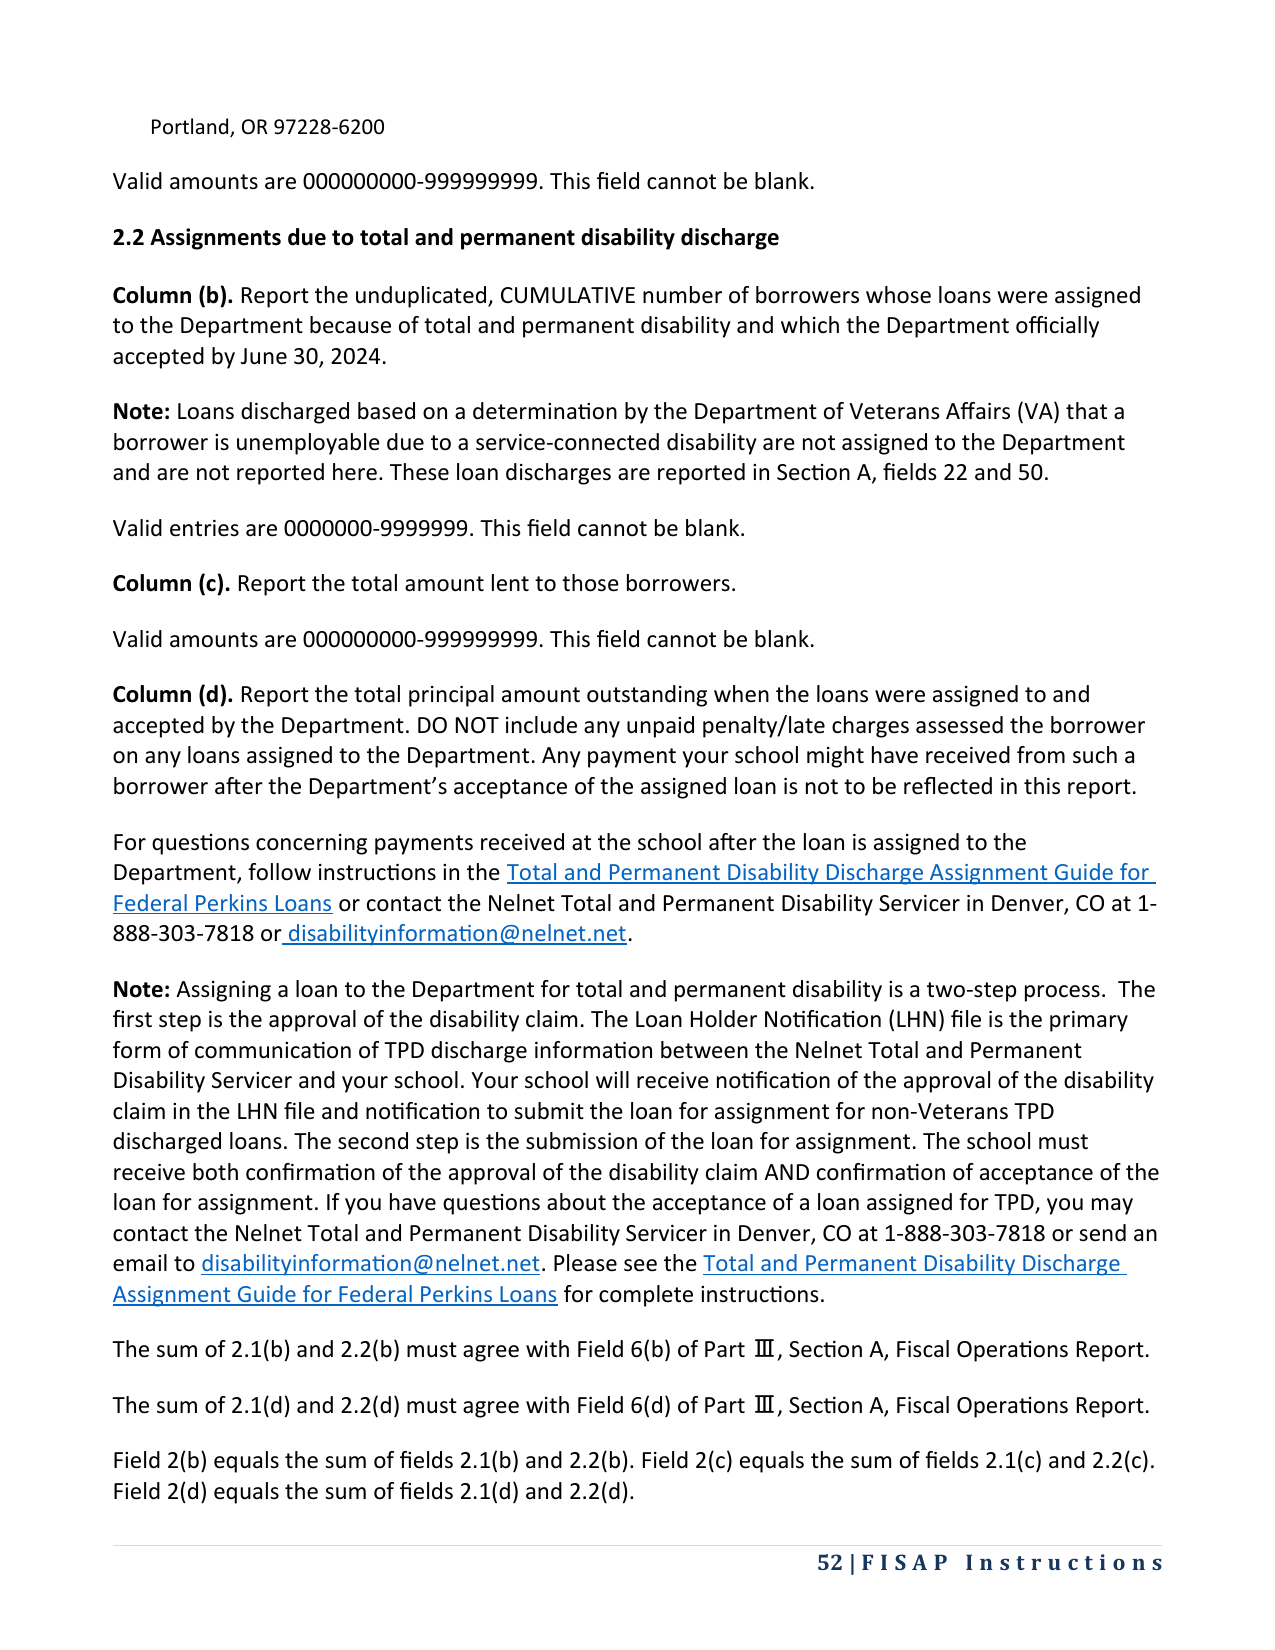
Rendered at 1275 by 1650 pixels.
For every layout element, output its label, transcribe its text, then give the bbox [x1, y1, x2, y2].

text Portland, OR 97228-6200 [112, 112, 1162, 141]
text Note: Assigning a loan to the Department for total and permanent disability is a two-step process. The first step is the approval of the disability claim. The Loan Holder Notification (LHN) file is the primary form of communication of TPD discharge information between the Nelnet Total and Permanent Disability Servicer and your school. Your school will receive notification of the approval of the disability claim in the LHN file and notification to submit the loan for assignment for non-Veterans TPD discharged loans. The second step is the submission of the loan for assignment. The school must receive both confirmation of the approval of the disability claim AND confirmation of acceptance of the loan for assignment. If you have questions about the acceptance of a loan assigned for TPD, you may contact the Nelnet Total and Permanent Disability Servicer in Denver, CO at 1-888-303-7818 or send an email to disabilityinformation@nelnet.net. Please see the Total and Permanent Disability Discharge Assignment Guide for Federal Perkins Loans for complete instructions. [112, 973, 1162, 1308]
text Column (c). Report the total amount lent to those borrowers. [112, 568, 1162, 598]
text Valid amounts are 000000000-999999999. This field cannot be blank. [112, 166, 1162, 196]
text Column (b). Report the unduplicated, CUMULATIVE number of borrowers whose loans were assigned to the Department because of total and permanent disability and which the Department officially accepted by June 30, 2024. [112, 279, 1162, 371]
text Valid amounts are 000000000-999999999. This field cannot be blank. [112, 623, 1162, 654]
text Note: Loans discharged based on a determination by the Department of Veterans Affairs (VA) that a borrower is unemployable due to a service-connected disability are not assigned to the Department and are not reported here. These loan discharges are reported in Section A, fields 22 and 50. [112, 396, 1162, 487]
subtitle 2.2 Assignments due to total and permanent disability discharge [112, 221, 1162, 252]
text The sum of 2.1(b) and 2.2(b) must agree with Field 6(b) of Part Ⅲ, Section A, Fiscal Operations Report. [112, 1333, 1162, 1364]
text Valid entries are 0000000-9999999. This field cannot be blank. [112, 512, 1162, 543]
text The sum of 2.1(d) and 2.2(d) must agree with Field 6(d) of Part Ⅲ, Section A, Fiscal Operations Report. [112, 1389, 1162, 1419]
text Column (d). Report the total principal amount outstanding when the loans were assigned to and accepted by the Department. DO NOT include any unpaid penalty/late charges assessed the borrower on any loans assigned to the Department. Any payment your school might have received from such a borrower after the Department’s acceptance of the assigned loan is not to be reflected in this report. [112, 679, 1162, 801]
text Field 2(b) equals the sum of fields 2.1(b) and 2.2(b). Field 2(c) equals the sum of fields 2.1(c) and 2.2(c). Field 2(d) equals the sum of fields 2.1(d) and 2.2(d). [112, 1444, 1162, 1506]
text For questions concerning payments received at the school after the loan is assigned to the Department, follow instructions in the Total and Permanent Disability Discharge Assignment Guide for Federal Perkins Loans or contact the Nelnet Total and Permanent Disability Servicer in Denver, CO at 1-888-303-7818 or disabilityinformation@nelnet.net. [112, 826, 1162, 948]
